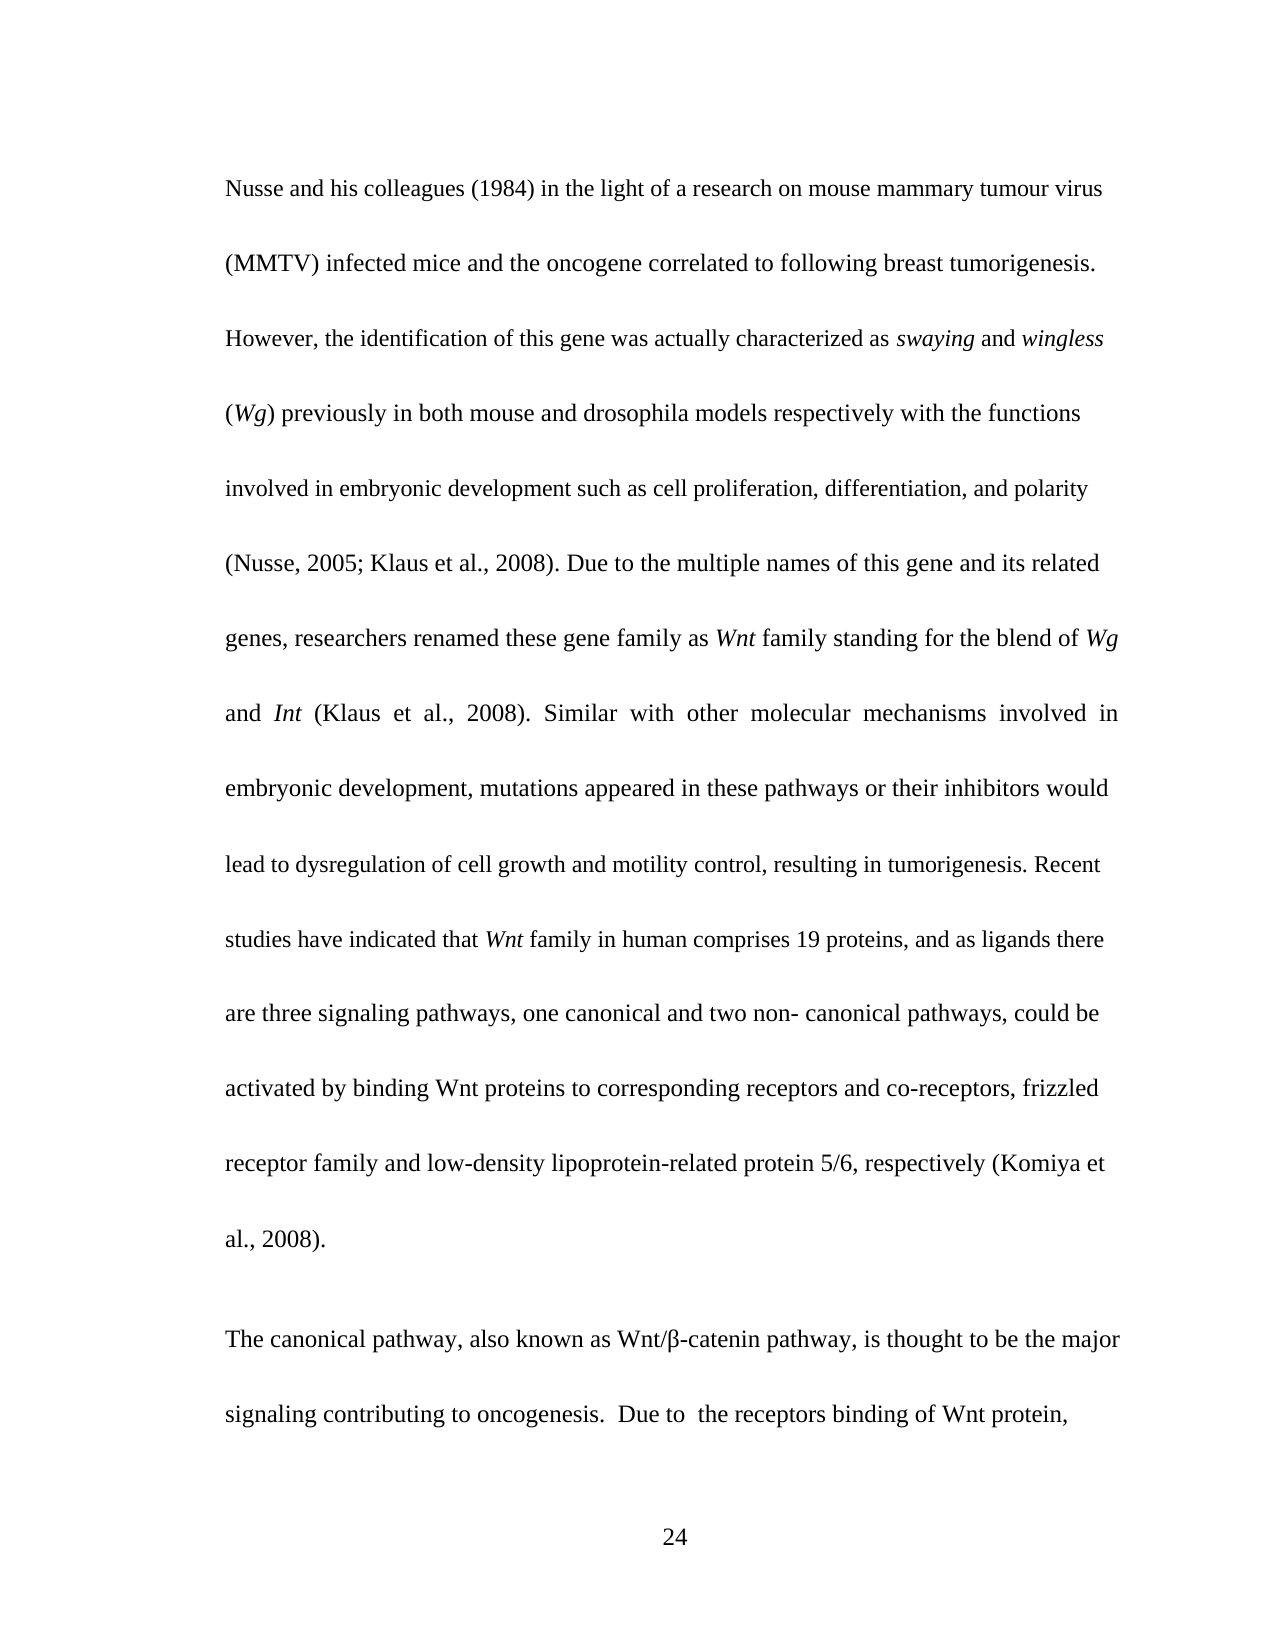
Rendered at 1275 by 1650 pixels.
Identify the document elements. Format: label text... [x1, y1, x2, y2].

text (MMTV) infected mice and the oncogene correlated to following breast tumorigenesis. [225, 248, 1125, 277]
text studies have indicated that Wnt family in human comprises 19 proteins, and as ligands there [225, 925, 1125, 952]
text lead to dysregulation of cell growth and motility control, resulting in tumorigenesis. Recent [225, 849, 1125, 877]
text signaling contributing to oncogenesis. Due to the receptors binding of Wnt protein, [225, 1399, 1125, 1427]
text 24 [662, 1522, 1125, 1551]
text embryonic development, mutations appeared in these pathways or their inhibitors would [225, 773, 1125, 802]
text genes, researchers renamed these gene family as Wnt family standing for the blend of Wg [225, 623, 1125, 652]
text Nusse and his colleagues (1984) in the light of a research on mouse mammary tumour virus [225, 174, 1125, 202]
text and Int (Klaus et al., 2008). Similar with other molecular mechanisms involved in [225, 698, 1125, 727]
text al., 2008). [225, 1224, 1125, 1252]
text However, the identification of this gene was actually characterized as swaying and wingless [225, 324, 1125, 352]
text (Wg) previously in both mouse and drosophila models respectively with the functions [225, 398, 1125, 427]
text involved in embryonic development such as cell proliferation, differentiation, and polarity [225, 474, 1125, 502]
text are three signaling pathways, one canonical and two non- canonical pathways, could be [225, 998, 1125, 1027]
text activated by binding Wnt proteins to corresponding receptors and co-receptors, frizzled [225, 1073, 1125, 1102]
text The canonical pathway, also known as Wnt/β-catenin pathway, is thought to be the major [225, 1324, 1125, 1352]
text (Nusse, 2005; Klaus et al., 2008). Due to the multiple names of this gene and its related [225, 548, 1125, 577]
text receptor family and low-density lipoprotein-related protein 5/6, respectively (Komiya et [225, 1148, 1125, 1177]
